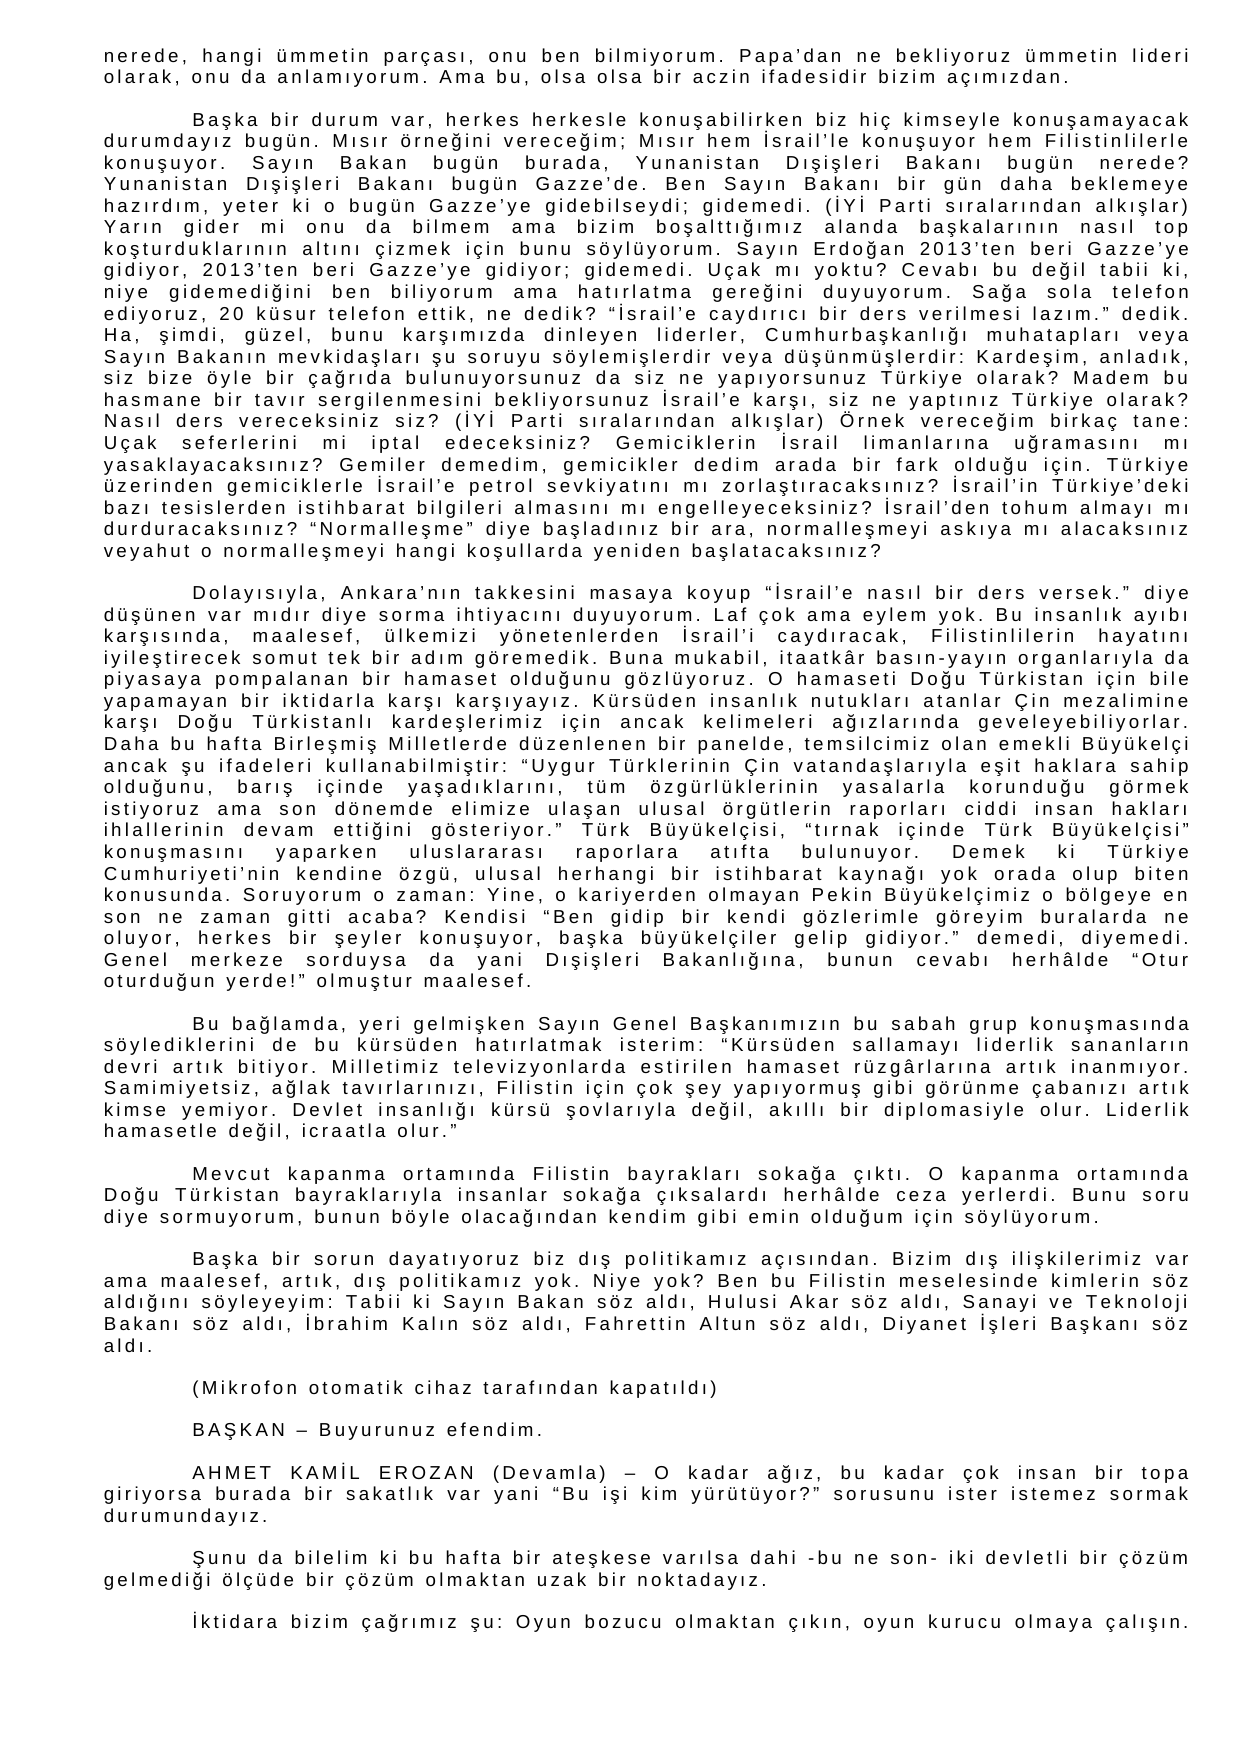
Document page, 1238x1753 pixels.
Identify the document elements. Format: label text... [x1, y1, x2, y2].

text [103, 1611, 1190, 1633]
text Dolayısıyla, Ankara’nın takkesini masaya koyup “İsrail’e nasıl bir ders versek.” diye düşünen var mıdır diye sorma ihtiyacını duyuyorum. Laf çok ama eylem yok. Bu insanlık ayıbı karşısında, maalesef, ülkemizi yönetenlerden İsrail’i caydıracak, Filistinlilerin hayatını iyileştirecek somut tek bir adım göremedik. Buna mukabil, itaatkâr basın-yayın organlarıyla da piyasaya pompalanan bir hamaset olduğunu gözlüyoruz. O hamaseti Doğu Türkistan için bile yapamayan bir iktidarla karşı karşıyayız. Kürsüden insanlık nutukları atanlar Çin mezalimine karşı Doğu Türkistanlı kardeşlerimiz için ancak kelimeleri ağızlarında geveleyebiliyorlar. Daha bu hafta Birleşmiş Milletlerde düzenlenen bir panelde, temsilcimiz olan emekli Büyükelçi ancak şu ifadeleri kullanabilmiştir: “Uygur Türklerinin Çin vatandaşlarıyla eşit haklara sahip olduğunu, barış içinde yaşadıklarını, tüm özgürlüklerinin yasalarla korunduğu görmek istiyoruz ama son dönemde elimize ulaşan ulusal örgütlerin raporları ciddi insan hakları ihlallerinin devam ettiğini gösteriyor.” Türk Büyükelçisi, “tırnak içinde Türk Büyükelçisi” konuşmasını yaparken uluslararası raporlara atıfta bulunuyor. Demek ki Türkiye Cumhuriyeti’nin kendine özgü, ulusal herhangi bir istihbarat kaynağı yok orada olup biten konusunda. Soruyorum o zaman: Yine, o kariyerden olmayan Pekin Büyükelçimiz o bölgeye en son ne zaman gitti acaba? Kendisi “Ben gidip bir kendi gözlerimle göreyim buralarda ne oluyor, herkes bir şeyler konuşuyor, başka büyükelçiler gelip gidiyor.” demedi, diyemedi. Genel merkeze sorduysa da yani Dışişleri Bakanlığına, bunun cevabı herhâlde “Otur oturduğun yerde!” olmuştur maalesef. [103, 582, 1190, 992]
text Başka bir sorun dayatıyoruz biz dış politikamız açısından. Bizim dış ilişkilerimiz var ama maalesef, artık, dış politikamız yok. Niye yok? Ben bu Filistin meselesinde kimlerin söz aldığını söyleyeyim: Tabii ki Sayın Bakan söz aldı, Hulusi Akar söz aldı, Sanayi ve Teknoloji Bakanı söz aldı, İbrahim Kalın söz aldı, Fahrettin Altun söz aldı, Diyanet İşleri Başkanı söz aldı. [103, 1248, 1190, 1356]
text (Mikrofon otomatik cihaz tarafından kapatıldı) [103, 1377, 1190, 1398]
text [103, 44, 1190, 87]
text Mevcut kapanma ortamında Filistin bayrakları sokağa çıktı. O kapanma ortamında Doğu Türkistan bayraklarıyla insanlar sokağa çıksalardı herhâlde ceza yerlerdi. Bunu soru diye sormuyorum, bunun böyle olacağından kendim gibi emin olduğum için söylüyorum. [103, 1163, 1190, 1227]
text AHMET KAMİL EROZAN (Devamla) – O kadar ağız, bu kadar çok insan bir topa giriyorsa burada bir sakatlık var yani “Bu işi kim yürütüyor?” sorusunu ister istemez sormak durumundayız. [103, 1462, 1190, 1526]
text Başka bir durum var, herkes herkesle konuşabilirken biz hiç kimseyle konuşamayacak durumdayız bugün. Mısır örneğini vereceğim; Mısır hem İsrail’le konuşuyor hem Filistinlilerle konuşuyor. Sayın Bakan bugün burada, Yunanistan Dışişleri Bakanı bugün nerede? Yunanistan Dışişleri Bakanı bugün Gazze’de. Ben Sayın Bakanı bir gün daha beklemeye hazırdım, yeter ki o bugün Gazze’ye gidebilseydi; gidemedi. (İYİ Parti sıralarından alkışlar) Yarın gider mi onu da bilmem ama bizim boşalttığımız alanda başkalarının nasıl top koşturduklarının altını çizmek için bunu söylüyorum. Sayın Erdoğan 2013’ten beri Gazze’ye gidiyor, 2013’ten beri Gazze’ye gidiyor; gidemedi. Uçak mı yoktu? Cevabı bu değil tabii ki, niye gidemediğini ben biliyorum ama hatırlatma gereğini duyuyorum. Sağa sola telefon ediyoruz, 20 küsur telefon ettik, ne dedik? “İsrail’e caydırıcı bir ders verilmesi lazım.” dedik. Ha, şimdi, güzel, bunu karşımızda dinleyen liderler, Cumhurbaşkanlığı muhatapları veya Sayın Bakanın mevkidaşları şu soruyu söylemişlerdir veya düşünmüşlerdir: Kardeşim, anladık, siz bize öyle bir çağrıda bulunuyorsunuz da siz ne yapıyorsunuz Türkiye olarak? Madem bu hasmane bir tavır sergilenmesini bekliyorsunuz İsrail’e karşı, siz ne yaptınız Türkiye olarak? Nasıl ders vereceksiniz siz? (İYİ Parti sıralarından alkışlar) Örnek vereceğim birkaç tane: Uçak seferlerini mi iptal edeceksiniz? Gemiciklerin İsrail limanlarına uğramasını mı yasaklayacaksınız? Gemiler demedim, gemicikler dedim arada bir fark olduğu için. Türkiye üzerinden gemiciklerle İsrail’e petrol sevkiyatını mı zorlaştıracaksınız? İsrail’in Türkiye’deki bazı tesislerden istihbarat bilgileri almasını mı engelleyeceksiniz? İsrail’den tohum almayı mı durduracaksınız? “Normalleşme” diye başladınız bir ara, normalleşmeyi askıya mı alacaksınız veyahut o normalleşmeyi hangi koşullarda yeniden başlatacaksınız? [103, 108, 1190, 561]
text Şunu da bilelim ki bu hafta bir ateşkese varılsa dahi -bu ne son- iki devletli bir çözüm gelmediği ölçüde bir çözüm olmaktan uzak bir noktadayız. [103, 1547, 1190, 1590]
text Bu bağlamda, yeri gelmişken Sayın Genel Başkanımızın bu sabah grup konuşmasında söylediklerini de bu kürsüden hatırlatmak isterim: “Kürsüden sallamayı liderlik sananların devri artık bitiyor. Milletimiz televizyonlarda estirilen hamaset rüzgârlarına artık inanmıyor. Samimiyetsiz, ağlak tavırlarınızı, Filistin için çok şey yapıyormuş gibi görünme çabanızı artık kimse yemiyor. Devlet insanlığı kürsü şovlarıyla değil, akıllı bir diplomasiyle olur. Liderlik hamasetle değil, icraatla olur.” [103, 1012, 1190, 1142]
text BAŞKAN – Buyurunuz efendim. [103, 1419, 1190, 1441]
